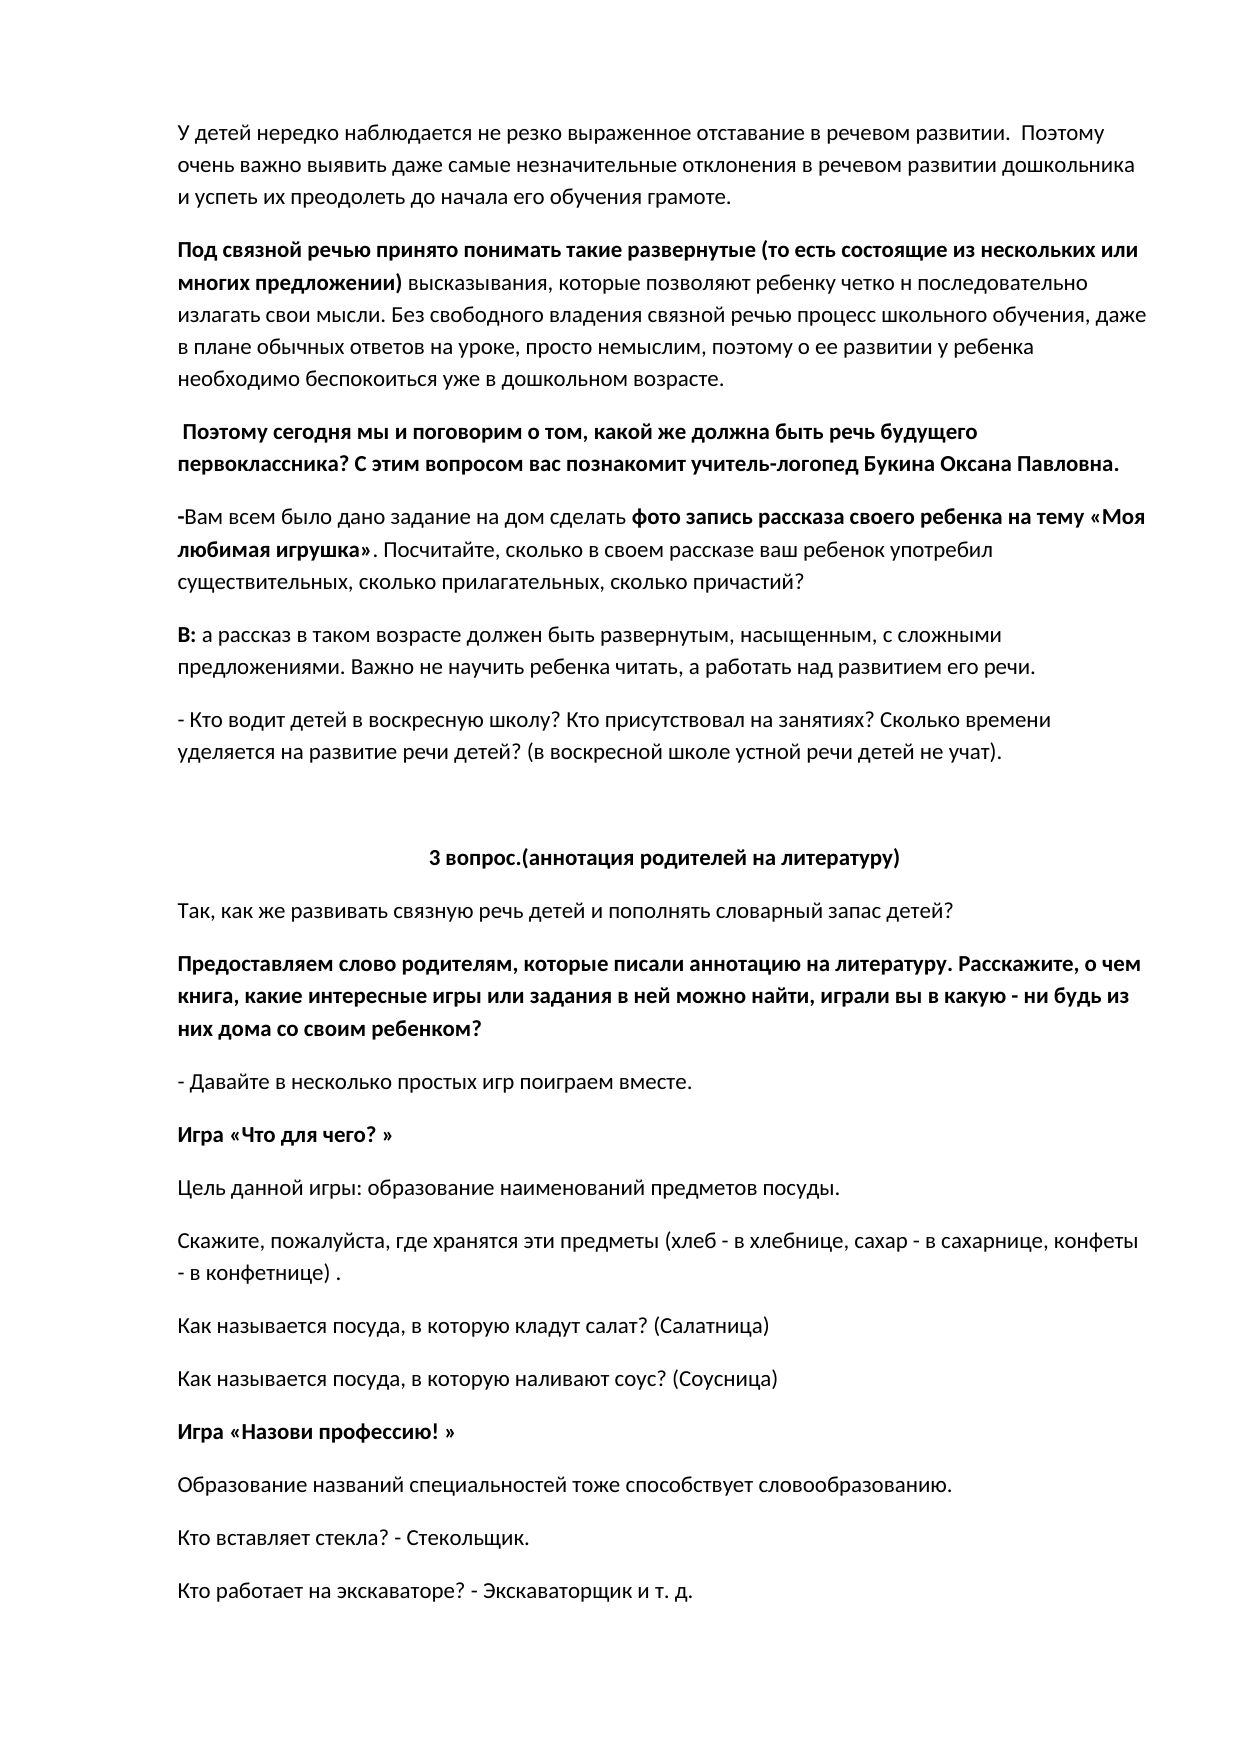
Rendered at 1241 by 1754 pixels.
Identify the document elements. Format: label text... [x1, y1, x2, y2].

text Как называется посуда, в которую кладут салат? (Салатница) [177, 1311, 1152, 1339]
text -Вам всем было дано задание на дом сделать фото запись рассказа своего ребенка на тему «Моя любимая игрушка». Посчитайте, сколько в своем рассказе ваш ребенок употребил существительных, сколько прилагательных, сколько причастий? [177, 502, 1152, 595]
text В: а рассказ в таком возрасте должен быть развернутым, насыщенным, с сложными предложениями. Важно не научить ребенка читать, а работать над развитием его речи. [177, 620, 1152, 680]
text Кто работает на экскаваторе? - Экскаваторщик и т. д. [177, 1576, 1152, 1604]
text Предоставляем слово родителям, которые писали аннотацию на литературу. Расскажите, о чем книга, какие интересные игры или задания в ней можно найти, играли вы в какую - ни будь из них дома со своим ребенком? [177, 949, 1152, 1042]
text Кто вставляет стекла? - Стекольщик. [177, 1523, 1152, 1551]
text Поэтому сегодня мы и поговорим о том, какой же должна быть речь будущего первоклассника? С этим вопросом вас познакомит учитель-логопед Букина Оксана Павловна. [177, 417, 1152, 477]
text Скажите, пожалуйста, где хранятся эти предметы (хлеб - в хлебнице, сахар - в сахарнице, конфеты - в конфетнице) . [177, 1226, 1152, 1286]
text Как называется посуда, в которую наливают соус? (Соусница) [177, 1364, 1152, 1392]
text Так, как же развивать связную речь детей и пополнять словарный запас детей? [177, 896, 1152, 924]
text У детей нередко наблюдается не резко выраженное отставание в речевом развитии. Поэтому очень важно выявить даже самые незначительные отклонения в речевом развитии дошкольника и успеть их преодолеть до начала его обучения грамоте. [177, 118, 1152, 211]
text Цель данной игры: образование наименований предметов посуды. [177, 1173, 1152, 1201]
text Игра «Назови профессию! » [177, 1417, 1152, 1445]
text Образование названий специальностей тоже способствует словообразованию. [177, 1470, 1152, 1498]
text Под связной речью принято понимать такие развернутые (то есть состоящие из нескольких или многих предложении) высказывания, которые позволяют ребенку четко н последовательно излагать свои мысли. Без свободного владения связной речью процесс школьного обучения, даже в плане обычных ответов на уроке, просто немыслим, поэтому о ее развитии у ребенка необходимо беспокоиться уже в дошкольном возрасте. [177, 236, 1152, 392]
text Игра «Что для чего? » [177, 1120, 1152, 1148]
text - Кто водит детей в воскресную школу? Кто присутствовал на занятиях? Сколько времени уделяется на развитие речи детей? (в воскресной школе устной речи детей не учат). [177, 705, 1152, 765]
text - Давайте в несколько простых игр поиграем вместе. [177, 1067, 1152, 1095]
text 3 вопрос.(аннотация родителей на литературу) [177, 843, 1152, 871]
